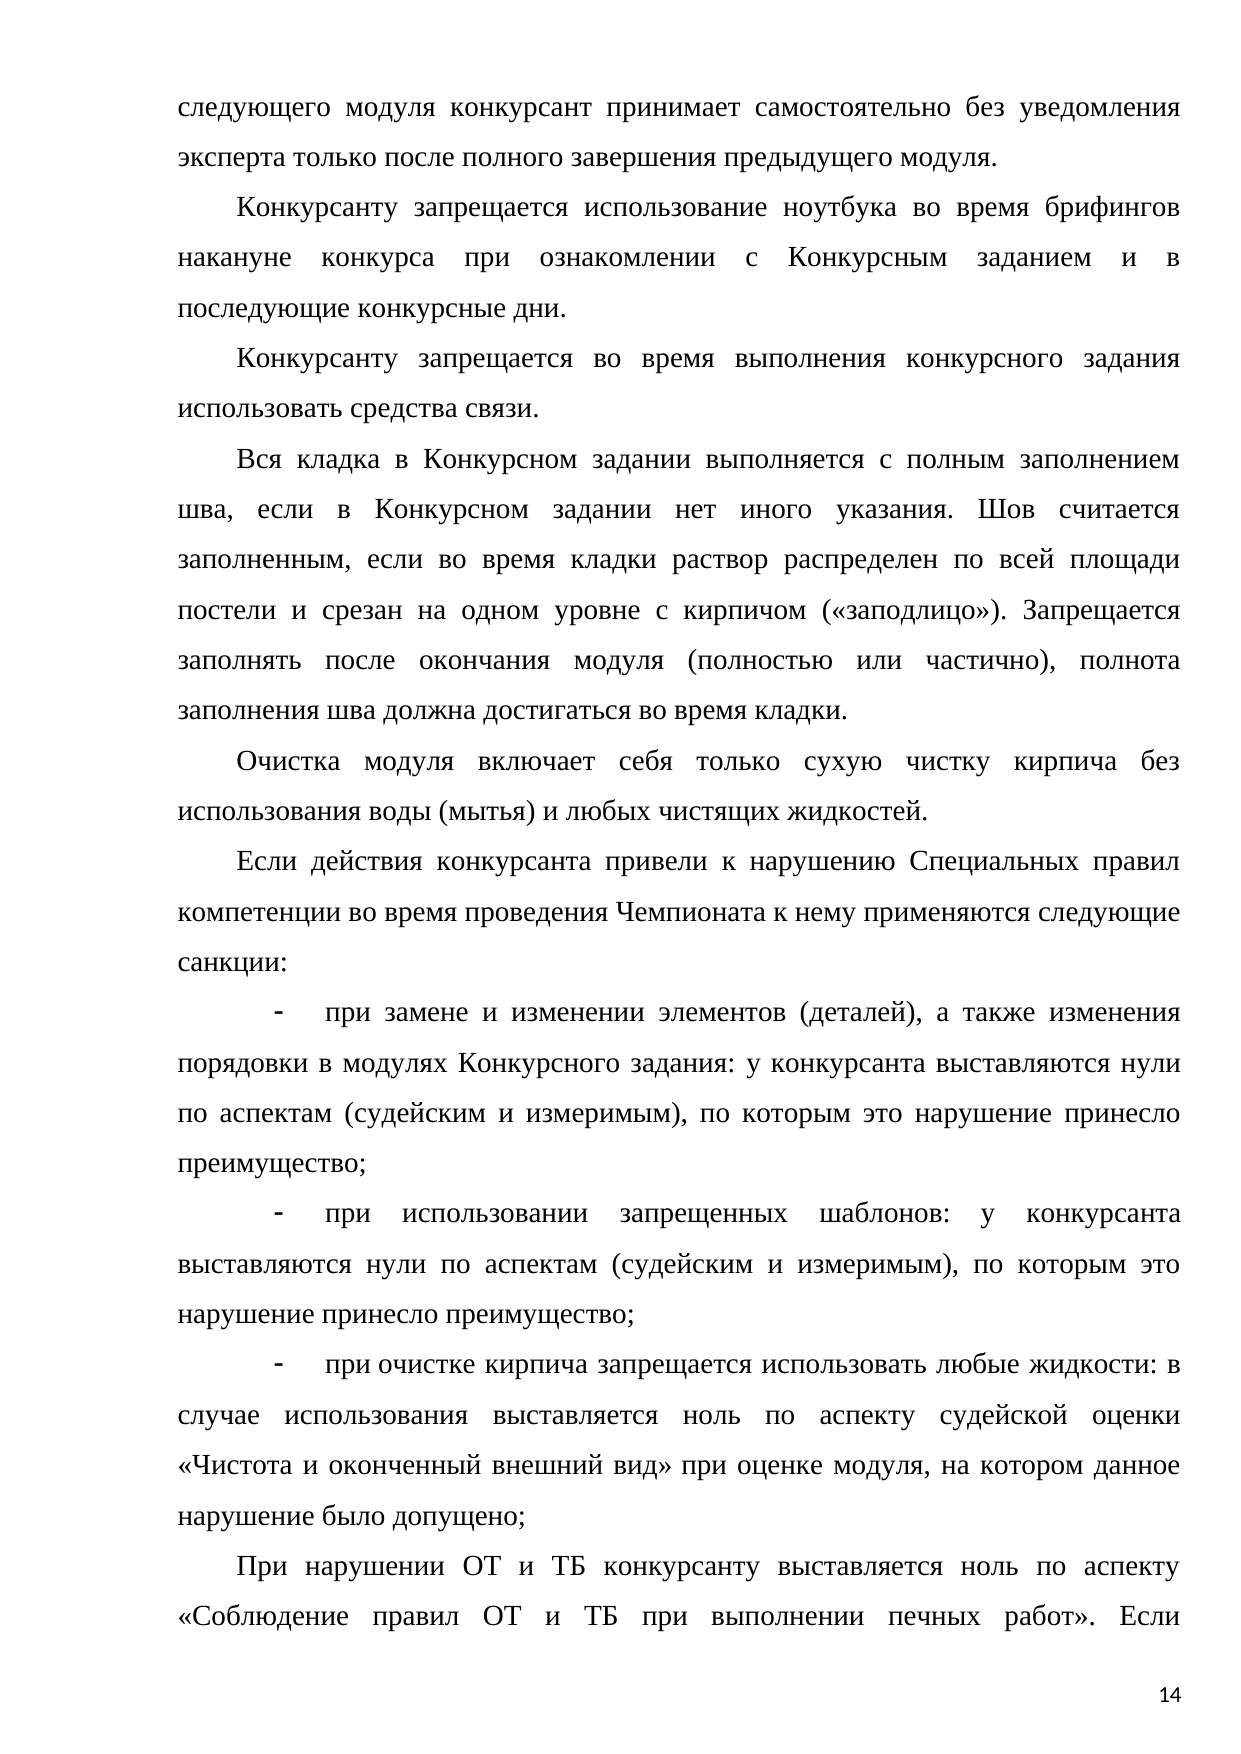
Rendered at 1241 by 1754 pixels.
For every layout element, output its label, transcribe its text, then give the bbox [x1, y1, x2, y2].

text Конкурсанту запрещается во время выполнения конкурсного задания использовать средства связи. [177, 340, 1181, 424]
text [177, 89, 1181, 172]
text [177, 1548, 1181, 1632]
text Вся кладка в Конкурсном задании выполняется с полным заполнением шва, если в Конкурсном задании нет иного указания. Шов считается заполненным, если во время кладки раствор распределен по всей площади постели и срезан на одном уровне с кирпичом («заподлицо»). Запрещается заполнять после окончания модуля (полностью или частично), полнота заполнения шва должна достигаться во время кладки. [177, 441, 1181, 726]
text Очистка модуля включает себя только сухую чистку кирпича без использования воды (мытья) и любых чистящих жидкостей. [177, 743, 1181, 827]
text Если действия конкурсанта привели к нарушению Специальных правил компетенции во время проведения Чемпионата к нему применяются следующие санкции: [177, 843, 1181, 977]
list при замене и изменении элементов (деталей), а также изменения порядовки в модулях Конкурсного задания: у конкурсанта выставляются нули по аспектам (судейским и измеримым), по которым это нарушение принесло преимущество; [177, 994, 1181, 1179]
text Конкурсанту запрещается использование ноутбука во время брифингов накануне конкурса при ознакомлении с Конкурсным заданием и в последующие конкурсные дни. [177, 189, 1181, 323]
list при использовании запрещенных шаблонов: у конкурсанта выставляются нули по аспектам (судейским и измеримым), по которым это нарушение принесло преимущество; [177, 1196, 1181, 1330]
list при очистке кирпича запрещается использовать любые жидкости: в случае использования выставляется ноль по аспекту судейской оценки «Чистота и оконченный внешний вид» при оценке модуля, на котором данное нарушение было допущено; [177, 1347, 1181, 1531]
